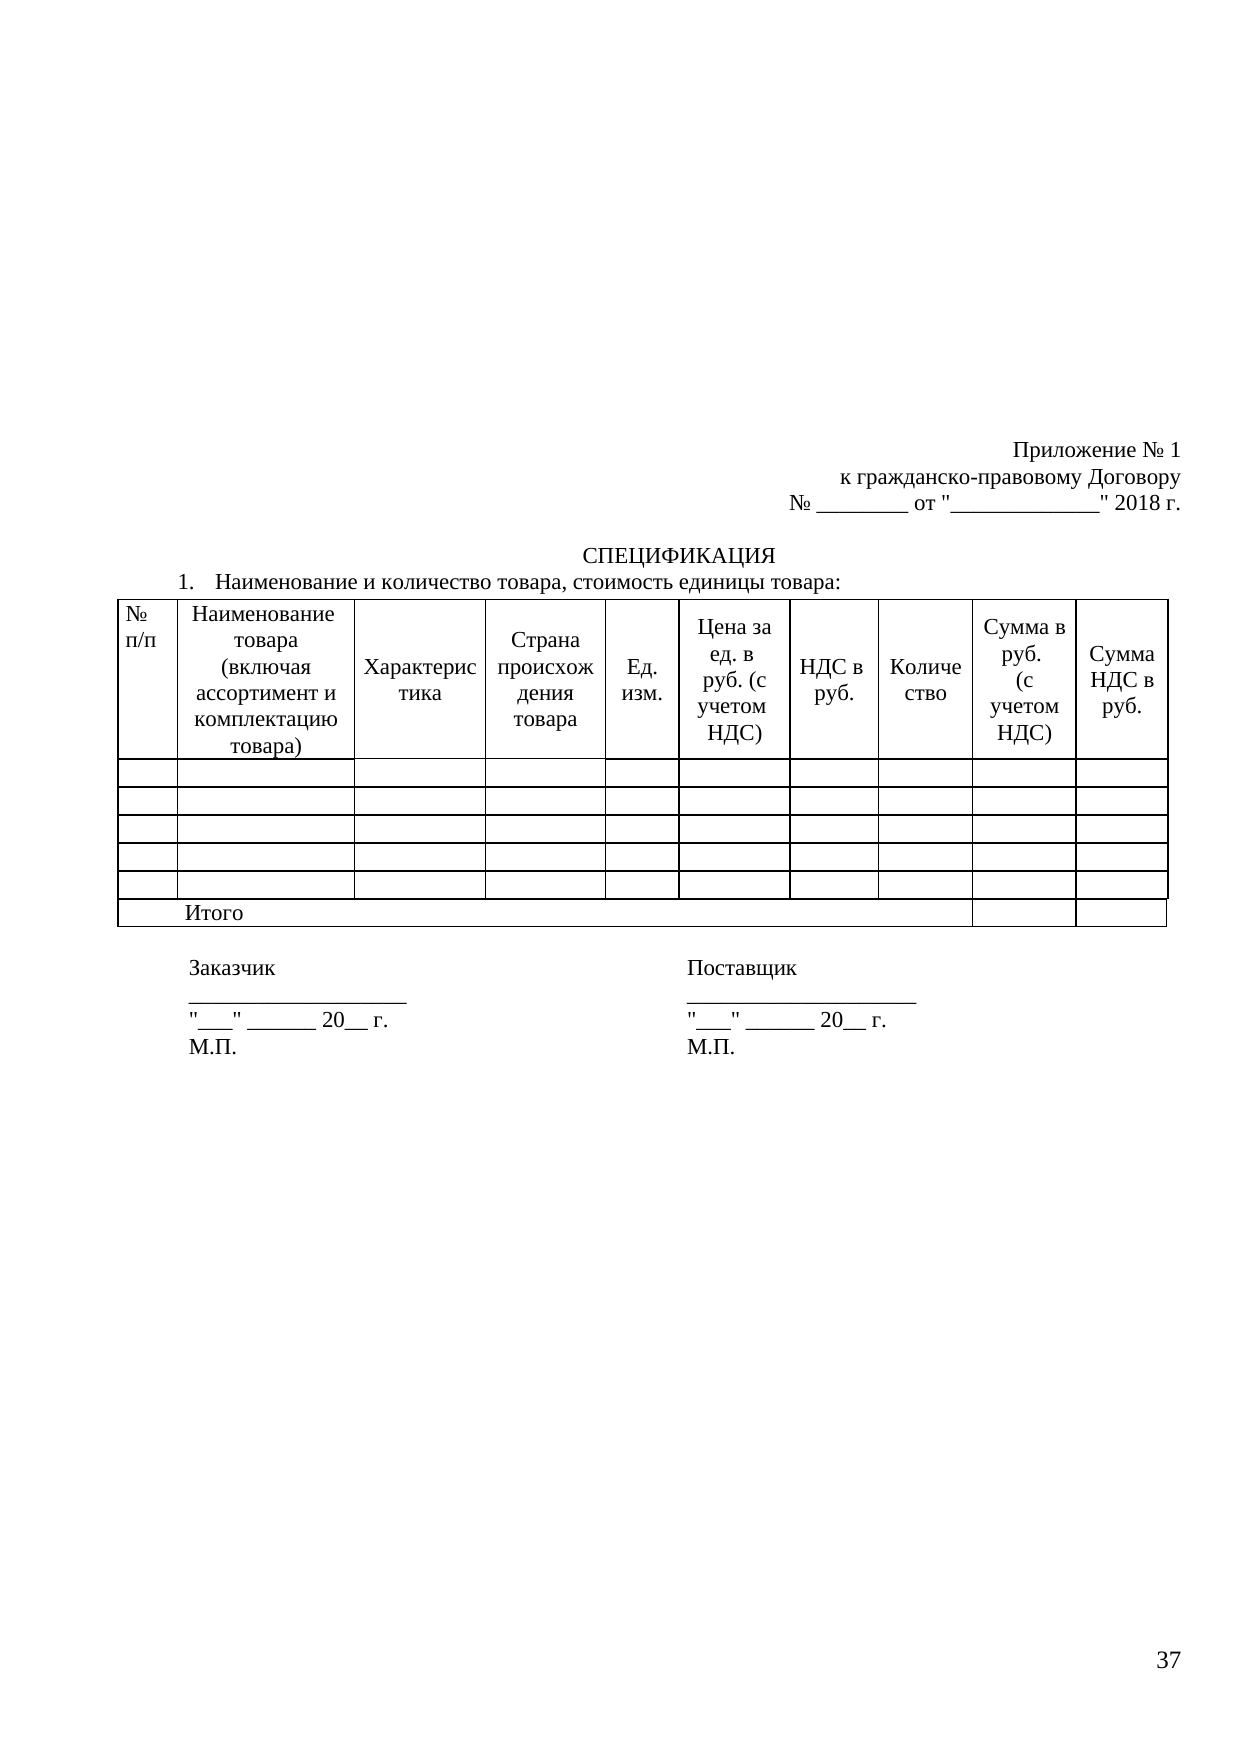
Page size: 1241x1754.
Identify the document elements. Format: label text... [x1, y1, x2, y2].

table_cell [486, 844, 605, 870]
table_cell [355, 872, 485, 898]
table_header Сумма НДС в руб. [1077, 600, 1167, 758]
table_cell [1077, 788, 1167, 814]
table_cell [791, 816, 878, 842]
table_header НДС в руб. [791, 600, 878, 758]
text Приложение № 1 [118, 437, 1181, 463]
table_header Количество [879, 600, 972, 758]
table_header Страна происхождения товара [486, 600, 605, 758]
table_header Характеристика [355, 600, 485, 758]
table_cell [879, 844, 972, 870]
table_cell [178, 872, 354, 898]
table_cell [486, 759, 605, 786]
table_cell [355, 759, 485, 786]
table_cell [680, 844, 789, 870]
table_header № п/п [119, 600, 177, 758]
table_cell [973, 844, 1075, 870]
table_cell [606, 816, 678, 842]
table_cell [606, 844, 678, 870]
table_cell [606, 760, 678, 786]
table_cell [119, 816, 177, 842]
table_cell [879, 872, 972, 898]
table_cell Итого [119, 900, 972, 926]
table_cell [486, 872, 605, 898]
table_cell [791, 872, 878, 898]
table_cell [355, 844, 485, 870]
text СПЕЦИФИКАЦИЯ [118, 542, 1181, 568]
table_cell [1077, 816, 1167, 842]
table_cell [973, 900, 1075, 926]
table_cell [1077, 760, 1167, 786]
table_cell [178, 788, 354, 814]
table_cell [973, 872, 1075, 898]
table_header Цена за ед. в руб. (с учетом НДС) [680, 600, 789, 758]
table_cell [119, 844, 177, 870]
table_cell [355, 816, 485, 842]
table_cell [791, 760, 878, 786]
table_cell [791, 788, 878, 814]
list Наименование и количество товара, стоимость единицы товара: [177, 568, 1181, 595]
table_cell [606, 872, 678, 898]
table_cell [680, 788, 789, 814]
table_cell [119, 872, 177, 898]
table_cell [879, 816, 972, 842]
table_cell [355, 788, 485, 814]
table_header Наименование товара (включая ассортимент и комплектацию товара) [178, 600, 354, 758]
table_cell [486, 788, 605, 814]
text № ________ от "_____________" 2018 г. [118, 489, 1181, 516]
table_cell [119, 788, 177, 814]
table_cell [178, 816, 354, 842]
table_cell [178, 760, 354, 786]
table_cell [791, 844, 878, 870]
table_header Сумма в руб. (с учетом НДС) [973, 600, 1075, 758]
table_header Поставщик ____________________ "___" ______ 20__ г. М.П. [617, 954, 1167, 1059]
text к гражданско-правовому Договору [118, 463, 1181, 489]
table_cell [973, 788, 1075, 814]
table_cell [879, 760, 972, 786]
table_cell [973, 816, 1075, 842]
table_cell [680, 760, 789, 786]
table_header Ед. изм. [606, 600, 678, 758]
table_cell [486, 816, 605, 842]
table_cell [680, 816, 789, 842]
table_cell [119, 760, 177, 786]
table_cell [606, 788, 678, 814]
table_cell [973, 760, 1075, 786]
table_cell [1077, 900, 1166, 926]
table_cell [879, 788, 972, 814]
table_cell [178, 844, 354, 870]
table_cell [1077, 872, 1167, 898]
table_cell [680, 872, 789, 898]
table_header Заказчик ___________________ "___" ______ 20__ г. М.П. [118, 954, 617, 1059]
table_cell [1077, 844, 1167, 870]
